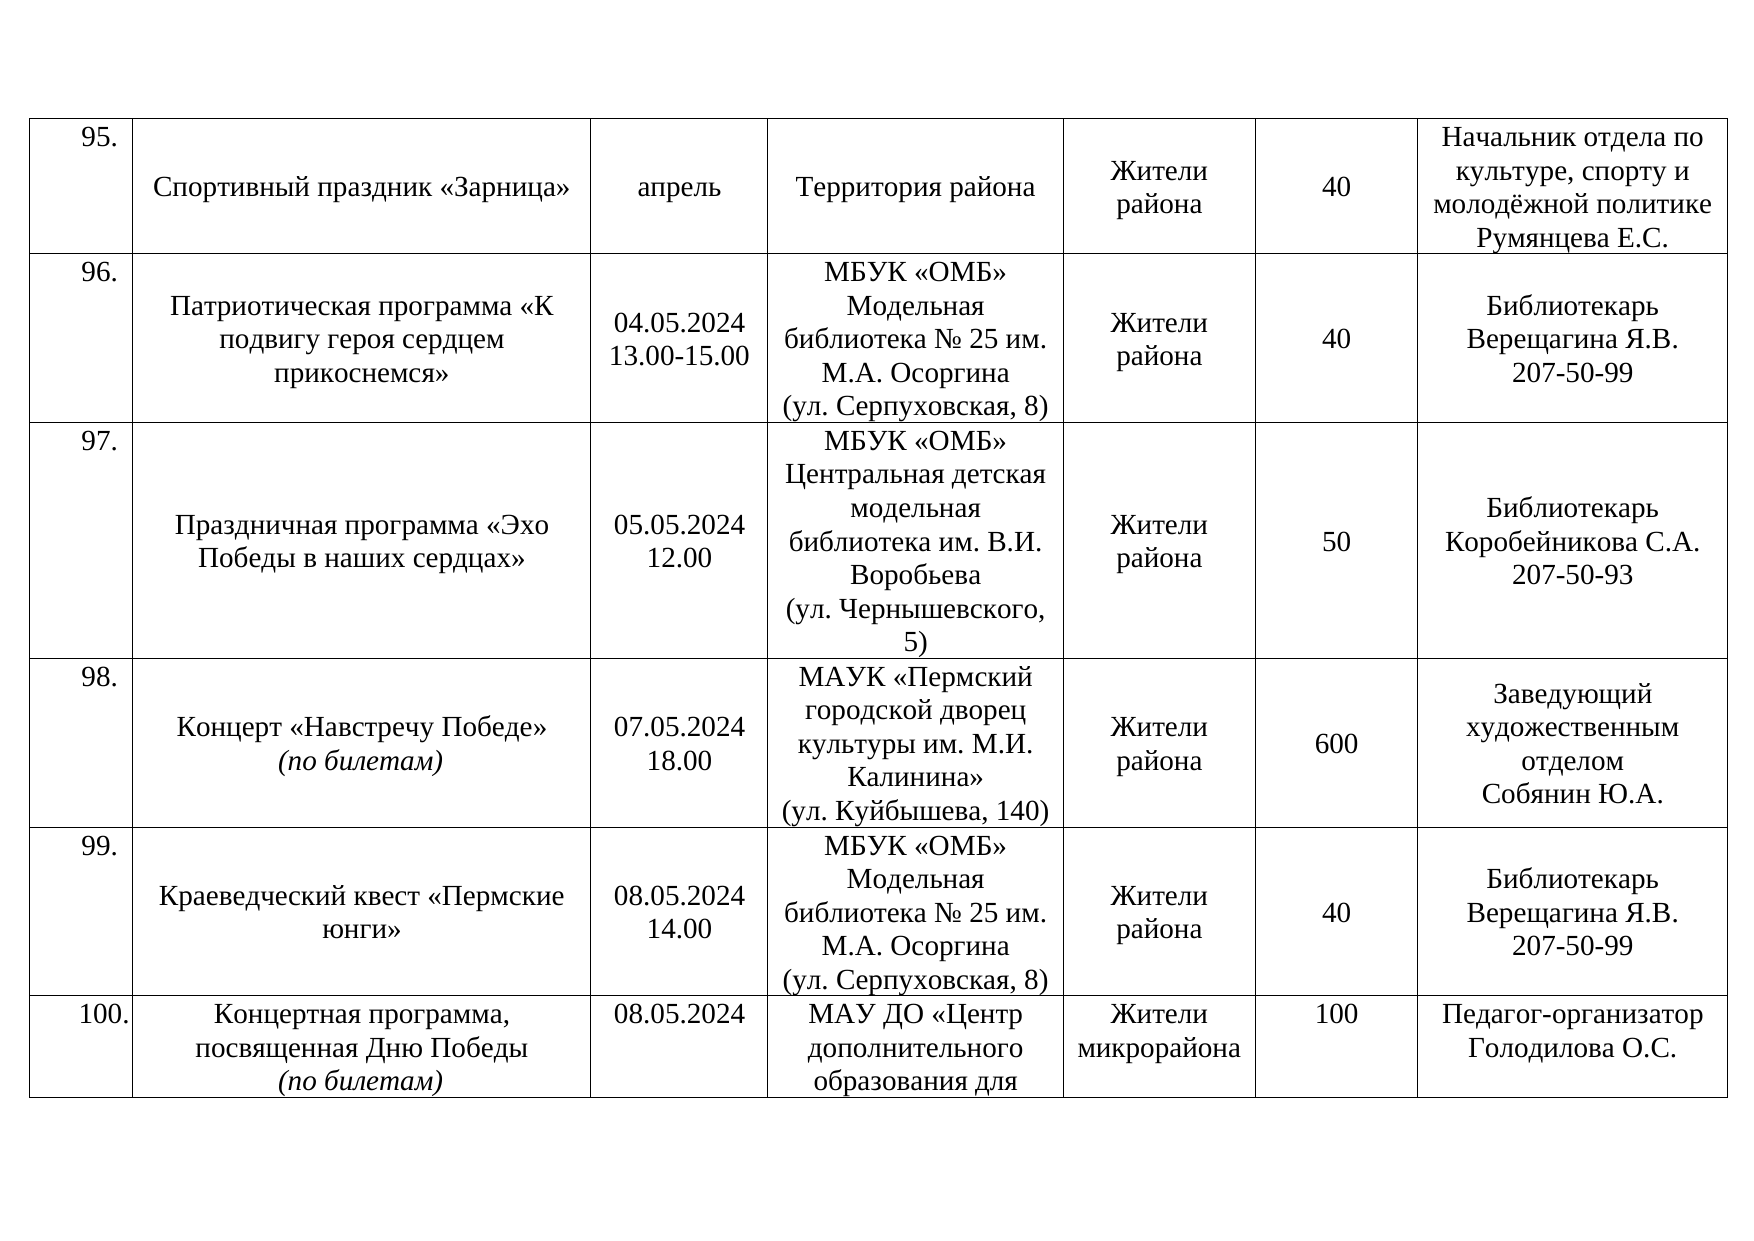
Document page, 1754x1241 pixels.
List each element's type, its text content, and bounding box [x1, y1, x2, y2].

table_cell Жители района [1064, 659, 1255, 827]
table_cell апрель [591, 119, 767, 253]
table_cell 600 [1256, 659, 1417, 827]
table_cell 40 [1256, 119, 1417, 253]
table_cell 04.05.2024 13.00-15.00 [591, 254, 767, 422]
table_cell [1418, 996, 1727, 1097]
table_cell Патриотическая программа «К подвигу героя сердцем прикоснемся» [133, 254, 590, 422]
table_cell Жители района [1064, 828, 1255, 995]
table_cell 40 [1256, 254, 1417, 422]
table_cell [30, 996, 132, 1097]
table_cell [30, 119, 132, 253]
table_cell МБУК «ОМБ» Модельная библиотека № 25 им. М.А. Осоргина (ул. Серпуховская, 8) [768, 254, 1063, 422]
table_cell 08.05.2024 [591, 996, 767, 1097]
table_cell Начальник отдела по культуре, спорту и молодёжной политике Румянцева Е.С. [1418, 119, 1727, 253]
table_cell МБУК «ОМБ» Центральная детская модельная библиотека им. В.И. Воробьева (ул. Чернышевского, 5) [768, 423, 1063, 658]
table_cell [768, 996, 1063, 1097]
table_cell МБУК «ОМБ» Модельная библиотека № 25 им. М.А. Осоргина (ул. Серпуховская, 8) [768, 828, 1063, 995]
table_cell Жители района [1064, 254, 1255, 422]
table_cell Праздничная программа «Эхо Победы в наших сердцах» [133, 423, 590, 658]
table_cell Спортивный праздник «Зарница» [133, 119, 590, 253]
table_cell Жители микрорайона [1064, 996, 1255, 1097]
table_cell [30, 828, 132, 995]
table_cell 05.05.2024 12.00 [591, 423, 767, 658]
table_cell 07.05.2024 18.00 [591, 659, 767, 827]
table_cell [30, 254, 132, 422]
table_cell Краеведческий квест «Пермские юнги» [133, 828, 590, 995]
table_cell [133, 996, 590, 1097]
table_cell Библиотекарь Верещагина Я.В. 207-50-99 [1418, 254, 1727, 422]
table_cell 08.05.2024 14.00 [591, 828, 767, 995]
table_cell Библиотекарь Коробейникова С.А. 207-50-93 [1418, 423, 1727, 658]
table_cell Жители района [1064, 119, 1255, 253]
table_cell 50 [1256, 423, 1417, 658]
table_cell МАУК «Пермский городской дворец культуры им. М.И. Калинина» (ул. Куйбышева, 140) [768, 659, 1063, 827]
table_cell Территория района [768, 119, 1063, 253]
table_cell [30, 659, 132, 827]
table_cell Концерт «Навстречу Победе» (по билетам) [133, 659, 590, 827]
table_cell 40 [1256, 828, 1417, 995]
table_cell Библиотекарь Верещагина Я.В. 207-50-99 [1418, 828, 1727, 995]
table_cell [30, 423, 132, 658]
table_cell 100 [1256, 996, 1417, 1097]
table_cell Жители района [1064, 423, 1255, 658]
table_cell Заведующий художественным отделом Собянин Ю.А. [1418, 659, 1727, 827]
